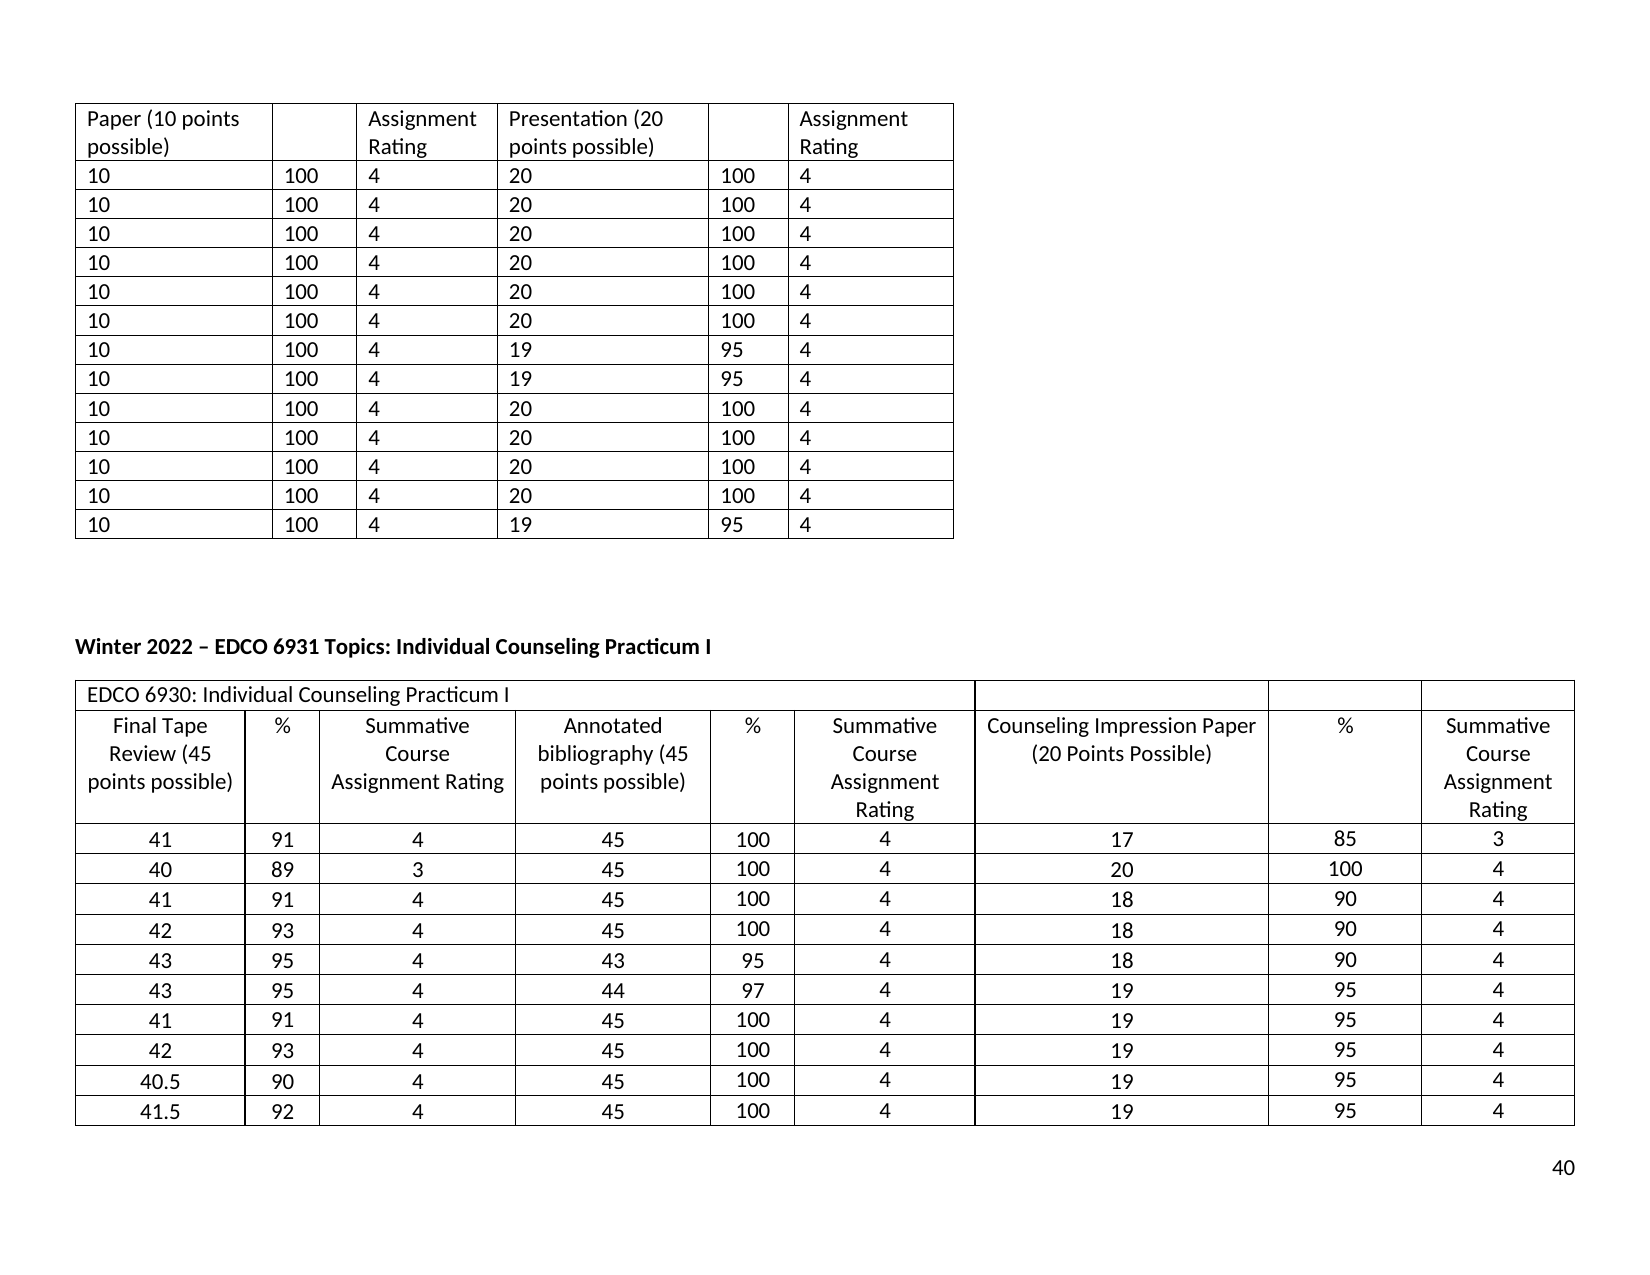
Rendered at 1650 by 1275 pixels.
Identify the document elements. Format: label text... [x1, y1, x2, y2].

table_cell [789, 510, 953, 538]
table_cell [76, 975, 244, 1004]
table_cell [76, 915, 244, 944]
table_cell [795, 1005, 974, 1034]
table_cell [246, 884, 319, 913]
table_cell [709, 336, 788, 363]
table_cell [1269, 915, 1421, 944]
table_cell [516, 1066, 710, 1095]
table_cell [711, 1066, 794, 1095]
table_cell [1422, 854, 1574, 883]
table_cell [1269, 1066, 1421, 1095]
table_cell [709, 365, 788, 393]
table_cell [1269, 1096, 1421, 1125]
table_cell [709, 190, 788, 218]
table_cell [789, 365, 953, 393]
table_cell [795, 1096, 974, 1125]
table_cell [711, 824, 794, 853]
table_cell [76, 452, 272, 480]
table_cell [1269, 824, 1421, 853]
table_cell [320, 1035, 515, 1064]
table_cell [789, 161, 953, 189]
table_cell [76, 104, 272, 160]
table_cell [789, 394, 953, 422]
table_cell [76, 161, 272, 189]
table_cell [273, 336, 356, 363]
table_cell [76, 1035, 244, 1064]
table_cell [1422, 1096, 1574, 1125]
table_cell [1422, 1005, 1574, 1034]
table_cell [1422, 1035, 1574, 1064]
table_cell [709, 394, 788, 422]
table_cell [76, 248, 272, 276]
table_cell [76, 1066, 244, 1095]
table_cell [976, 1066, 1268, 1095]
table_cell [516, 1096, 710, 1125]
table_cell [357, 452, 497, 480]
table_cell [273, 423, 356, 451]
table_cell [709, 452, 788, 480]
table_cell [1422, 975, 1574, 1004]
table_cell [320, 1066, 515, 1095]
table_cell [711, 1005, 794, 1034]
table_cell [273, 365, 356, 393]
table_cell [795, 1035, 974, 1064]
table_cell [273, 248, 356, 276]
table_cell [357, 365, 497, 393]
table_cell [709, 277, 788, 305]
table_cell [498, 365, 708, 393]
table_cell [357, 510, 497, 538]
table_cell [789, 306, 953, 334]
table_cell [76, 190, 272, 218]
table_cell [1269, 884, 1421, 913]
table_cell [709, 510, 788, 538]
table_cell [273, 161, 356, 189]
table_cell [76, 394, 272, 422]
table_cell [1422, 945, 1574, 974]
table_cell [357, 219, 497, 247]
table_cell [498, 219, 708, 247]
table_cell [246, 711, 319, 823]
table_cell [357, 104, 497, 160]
text Winter 2022 – EDCO 6931 Topics: Individual Counseling Practicum I [75, 633, 1575, 661]
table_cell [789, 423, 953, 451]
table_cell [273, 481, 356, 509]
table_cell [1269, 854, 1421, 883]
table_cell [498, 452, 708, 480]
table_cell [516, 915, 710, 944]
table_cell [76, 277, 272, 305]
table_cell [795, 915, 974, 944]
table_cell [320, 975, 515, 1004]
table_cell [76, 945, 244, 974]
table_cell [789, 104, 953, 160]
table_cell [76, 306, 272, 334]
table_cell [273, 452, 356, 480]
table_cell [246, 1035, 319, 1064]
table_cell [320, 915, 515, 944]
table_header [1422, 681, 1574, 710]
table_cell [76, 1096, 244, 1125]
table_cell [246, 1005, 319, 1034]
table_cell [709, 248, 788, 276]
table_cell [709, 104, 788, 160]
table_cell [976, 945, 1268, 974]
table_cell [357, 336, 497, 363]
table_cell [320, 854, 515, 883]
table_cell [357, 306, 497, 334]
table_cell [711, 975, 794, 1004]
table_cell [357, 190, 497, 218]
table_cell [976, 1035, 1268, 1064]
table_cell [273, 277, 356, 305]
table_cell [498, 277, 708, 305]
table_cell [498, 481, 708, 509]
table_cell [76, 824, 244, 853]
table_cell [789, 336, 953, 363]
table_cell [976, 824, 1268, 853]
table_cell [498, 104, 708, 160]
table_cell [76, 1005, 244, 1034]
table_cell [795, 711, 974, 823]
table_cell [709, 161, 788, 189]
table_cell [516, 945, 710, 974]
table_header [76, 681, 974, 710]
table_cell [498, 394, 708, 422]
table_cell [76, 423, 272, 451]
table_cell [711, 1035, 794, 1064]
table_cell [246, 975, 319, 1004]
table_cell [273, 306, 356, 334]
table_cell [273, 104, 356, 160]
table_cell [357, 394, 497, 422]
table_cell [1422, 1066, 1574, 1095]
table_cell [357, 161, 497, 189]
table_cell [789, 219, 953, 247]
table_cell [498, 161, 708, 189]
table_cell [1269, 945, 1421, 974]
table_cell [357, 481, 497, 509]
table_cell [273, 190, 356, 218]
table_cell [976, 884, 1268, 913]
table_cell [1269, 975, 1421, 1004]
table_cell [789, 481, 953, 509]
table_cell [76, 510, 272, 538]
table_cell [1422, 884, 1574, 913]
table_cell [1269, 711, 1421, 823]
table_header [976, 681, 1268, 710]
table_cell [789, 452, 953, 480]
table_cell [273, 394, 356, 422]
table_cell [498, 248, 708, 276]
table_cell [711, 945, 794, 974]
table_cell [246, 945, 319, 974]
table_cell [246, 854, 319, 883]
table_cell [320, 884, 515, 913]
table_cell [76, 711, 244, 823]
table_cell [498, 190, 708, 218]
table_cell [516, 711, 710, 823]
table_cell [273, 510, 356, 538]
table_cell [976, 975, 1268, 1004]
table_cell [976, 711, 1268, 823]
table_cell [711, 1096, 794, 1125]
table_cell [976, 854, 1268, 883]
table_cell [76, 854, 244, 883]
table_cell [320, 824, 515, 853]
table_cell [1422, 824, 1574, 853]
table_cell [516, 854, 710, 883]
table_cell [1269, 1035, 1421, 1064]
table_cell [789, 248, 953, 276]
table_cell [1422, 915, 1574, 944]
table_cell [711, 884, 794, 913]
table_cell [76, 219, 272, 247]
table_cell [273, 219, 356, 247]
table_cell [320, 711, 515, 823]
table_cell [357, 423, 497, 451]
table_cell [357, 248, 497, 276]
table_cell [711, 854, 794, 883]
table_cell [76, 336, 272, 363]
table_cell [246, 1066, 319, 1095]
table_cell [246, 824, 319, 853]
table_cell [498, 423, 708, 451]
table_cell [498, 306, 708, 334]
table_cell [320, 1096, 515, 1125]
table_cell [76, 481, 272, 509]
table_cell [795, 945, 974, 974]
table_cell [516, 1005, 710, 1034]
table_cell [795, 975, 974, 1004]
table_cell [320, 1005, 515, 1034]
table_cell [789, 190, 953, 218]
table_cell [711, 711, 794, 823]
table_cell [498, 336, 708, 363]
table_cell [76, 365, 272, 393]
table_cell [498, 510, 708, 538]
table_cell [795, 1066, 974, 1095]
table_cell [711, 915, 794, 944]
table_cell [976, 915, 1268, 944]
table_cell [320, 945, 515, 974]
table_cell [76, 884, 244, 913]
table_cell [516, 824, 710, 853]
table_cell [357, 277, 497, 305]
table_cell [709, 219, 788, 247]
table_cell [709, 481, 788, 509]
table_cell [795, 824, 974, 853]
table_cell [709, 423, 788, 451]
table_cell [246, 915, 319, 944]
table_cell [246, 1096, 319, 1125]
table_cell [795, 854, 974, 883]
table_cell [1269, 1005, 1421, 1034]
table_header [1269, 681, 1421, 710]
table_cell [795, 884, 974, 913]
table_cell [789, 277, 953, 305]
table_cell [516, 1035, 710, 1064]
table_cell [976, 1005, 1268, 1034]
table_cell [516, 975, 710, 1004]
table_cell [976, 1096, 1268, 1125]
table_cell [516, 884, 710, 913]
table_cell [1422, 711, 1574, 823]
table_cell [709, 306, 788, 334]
